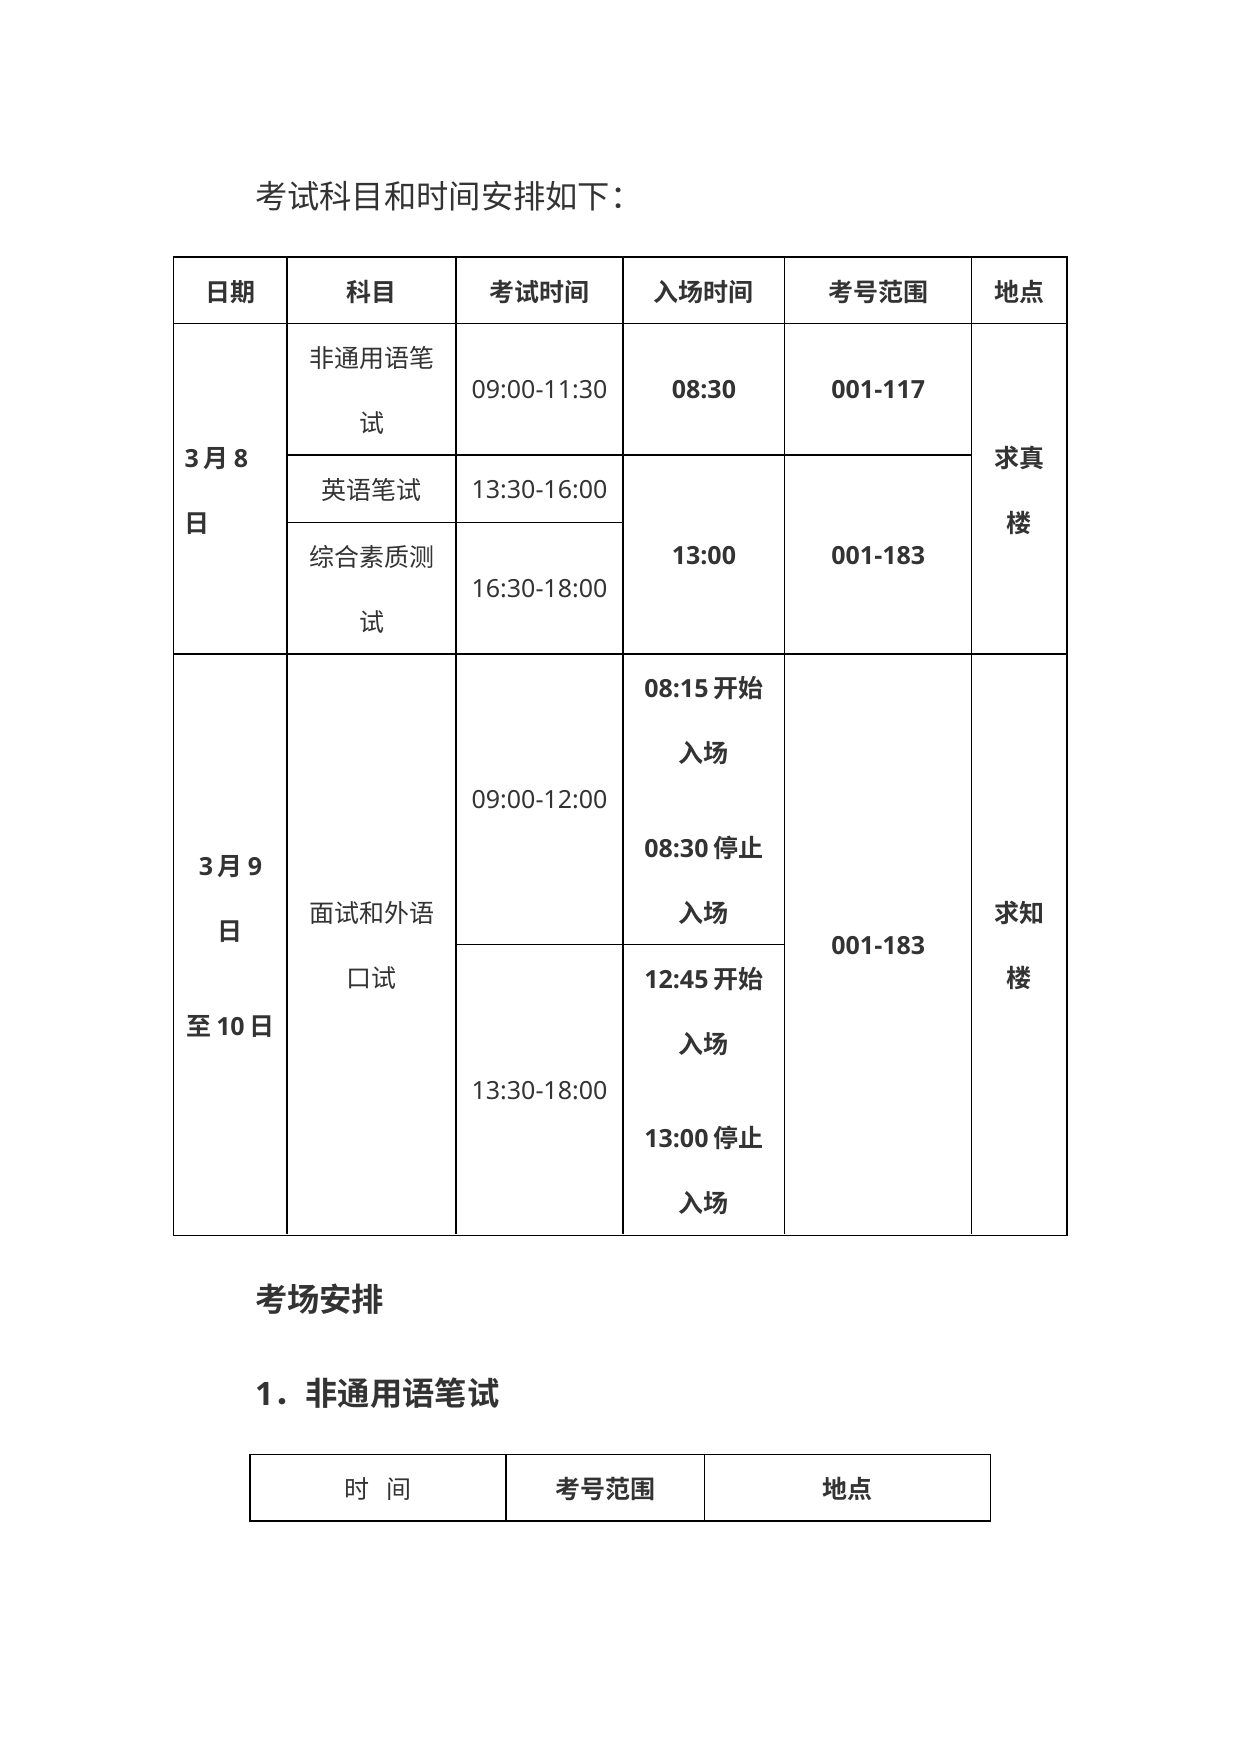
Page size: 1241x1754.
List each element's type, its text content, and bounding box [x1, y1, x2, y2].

table_header 考号范围 [507, 1455, 704, 1520]
table_header 入场时间 [624, 258, 784, 323]
text 1．非通用语笔试 [187, 1359, 1053, 1424]
table_cell 13:30-18:00 [457, 945, 622, 1234]
text 考场安排 [187, 1265, 1053, 1330]
table_cell 001-117 [785, 324, 971, 454]
table_cell 13:00 [624, 456, 784, 653]
table_cell 非通用语笔试 [288, 324, 455, 454]
text 考试科目和时间安排如下： [187, 162, 1053, 227]
table_header 地点 [972, 258, 1066, 323]
table_cell 001-183 [785, 456, 971, 653]
table_cell 001-183 [785, 655, 971, 1234]
table_cell 08:30 [624, 324, 784, 454]
table_cell 3月8日 [174, 324, 286, 653]
table_header 地点 [705, 1455, 990, 1520]
table_header 时 间 [251, 1455, 505, 1520]
table_cell 08:15开始入场 08:30停止入场 [624, 655, 784, 944]
table_header 考号范围 [785, 258, 971, 323]
table_header 科目 [288, 258, 455, 323]
table_header 考试时间 [457, 258, 622, 323]
table_cell 09:00-12:00 [457, 655, 622, 944]
table_cell 09:00-11:30 [457, 324, 622, 454]
table_cell 16:30-18:00 [457, 523, 622, 653]
table_cell 面试和外语口试 [288, 655, 455, 1234]
table_cell 12:45开始入场 13:00停止入场 [624, 945, 784, 1234]
table_cell 13:30-16:00 [457, 456, 622, 521]
table_cell 求知楼 [972, 655, 1066, 1234]
table_cell 3月9日 至10日 [174, 655, 286, 1234]
table_cell 求真楼 [972, 324, 1066, 653]
table_cell 英语笔试 [288, 456, 455, 521]
table_cell 综合素质测试 [288, 523, 455, 653]
table_header 日期 [174, 258, 286, 323]
